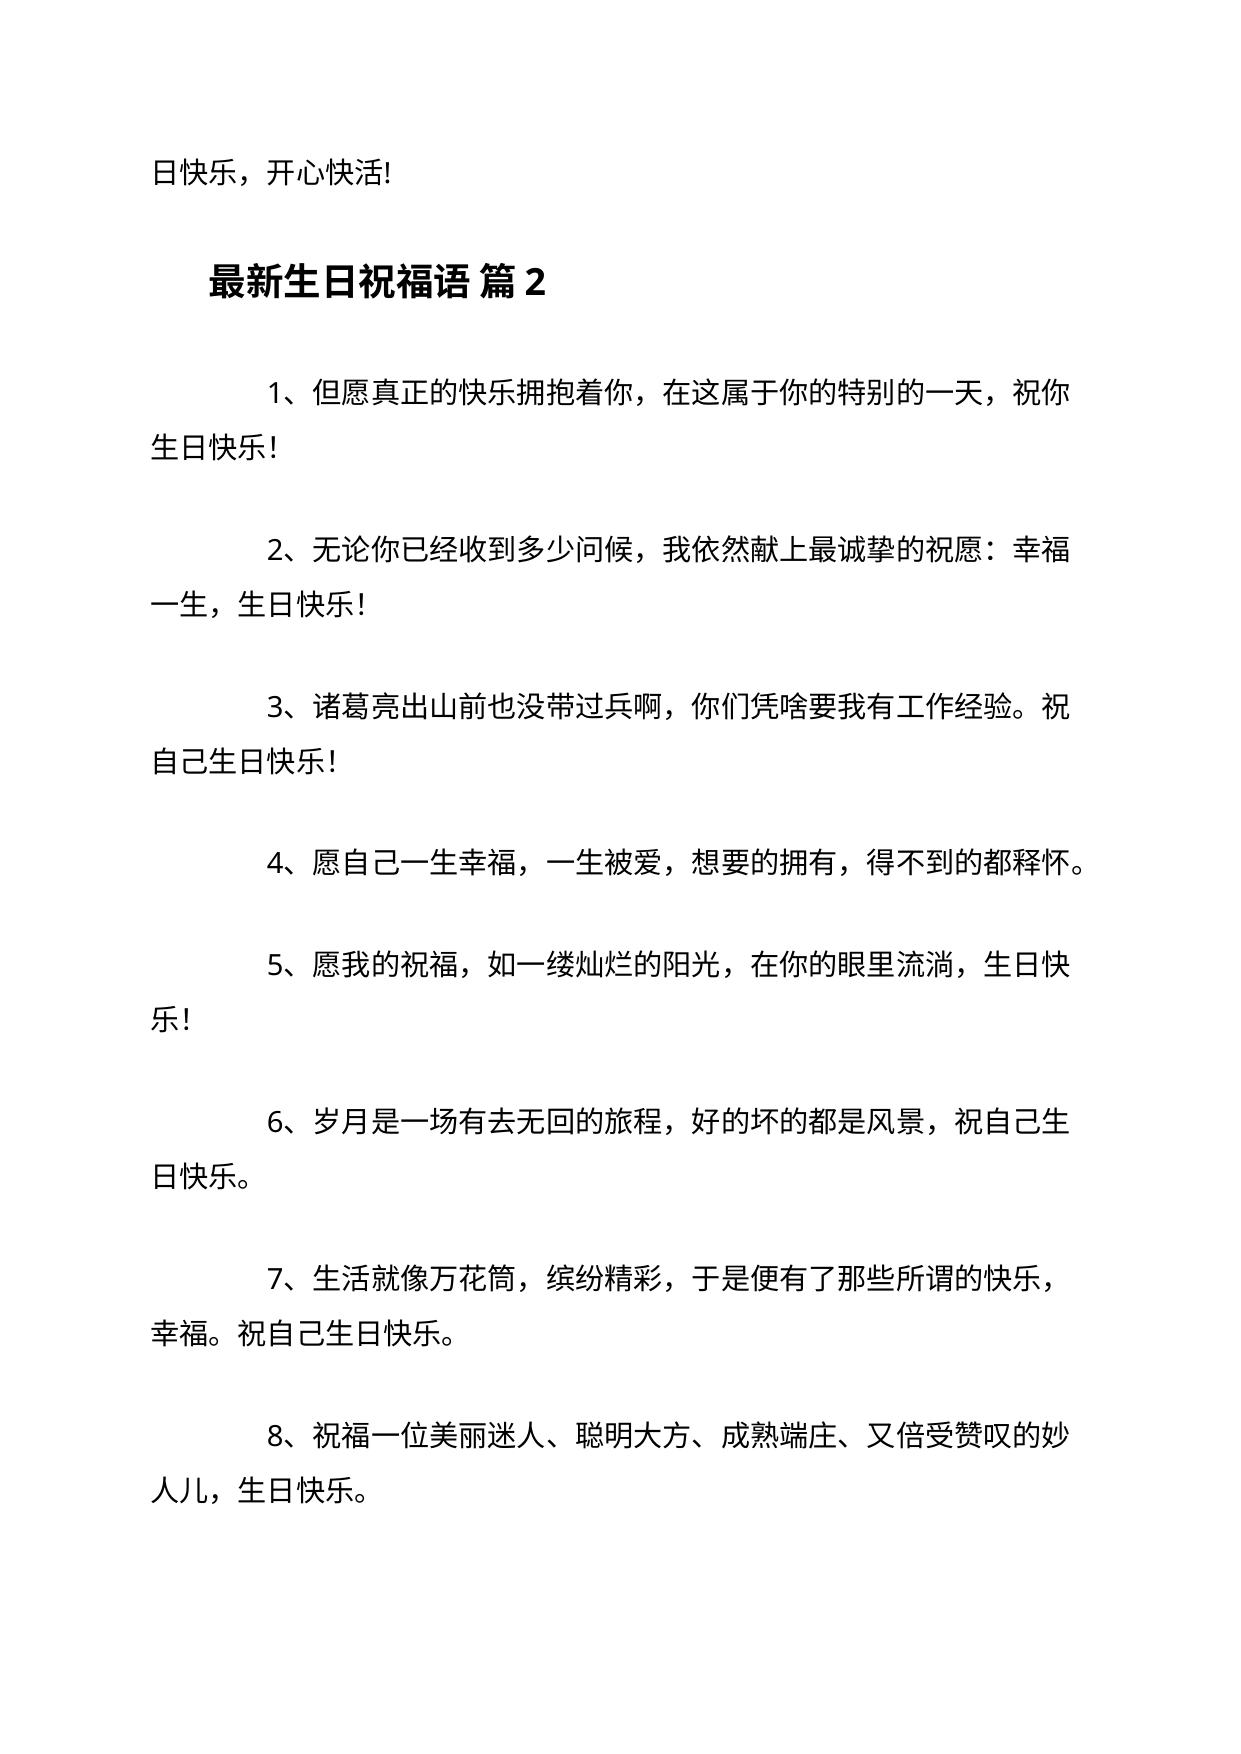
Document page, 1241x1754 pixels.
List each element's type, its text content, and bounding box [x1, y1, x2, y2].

text 4、愿自己一生幸福，一生被爱，想要的拥有，得不到的都释怀。 [150, 840, 1090, 882]
text 2、无论你已经收到多少问候，我依然献上最诚挚的祝愿：幸福一生，生日快乐！ [150, 526, 1090, 624]
text 1、但愿真正的快乐拥抱着你，在这属于你的特别的一天，祝你生日快乐！ [150, 369, 1090, 467]
text 7、生活就像万花筒，缤纷精彩，于是便有了那些所谓的快乐，幸福。祝自己生日快乐。 [150, 1255, 1090, 1353]
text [150, 150, 1090, 192]
text 6、岁月是一场有去无回的旅程，好的坏的都是风景，祝自己生日快乐。 [150, 1099, 1090, 1196]
text 5、愿我的祝福，如一缕灿烂的阳光，在你的眼里流淌，生日快乐！ [150, 942, 1090, 1039]
text 最新生日祝福语 篇2 [150, 252, 1090, 306]
text 8、祝福一位美丽迷人、聪明大方、成熟端庄、又倍受赞叹的妙人儿，生日快乐。 [150, 1412, 1090, 1509]
text 3、诸葛亮出山前也没带过兵啊，你们凭啥要我有工作经验。祝自己生日快乐！ [150, 683, 1090, 780]
